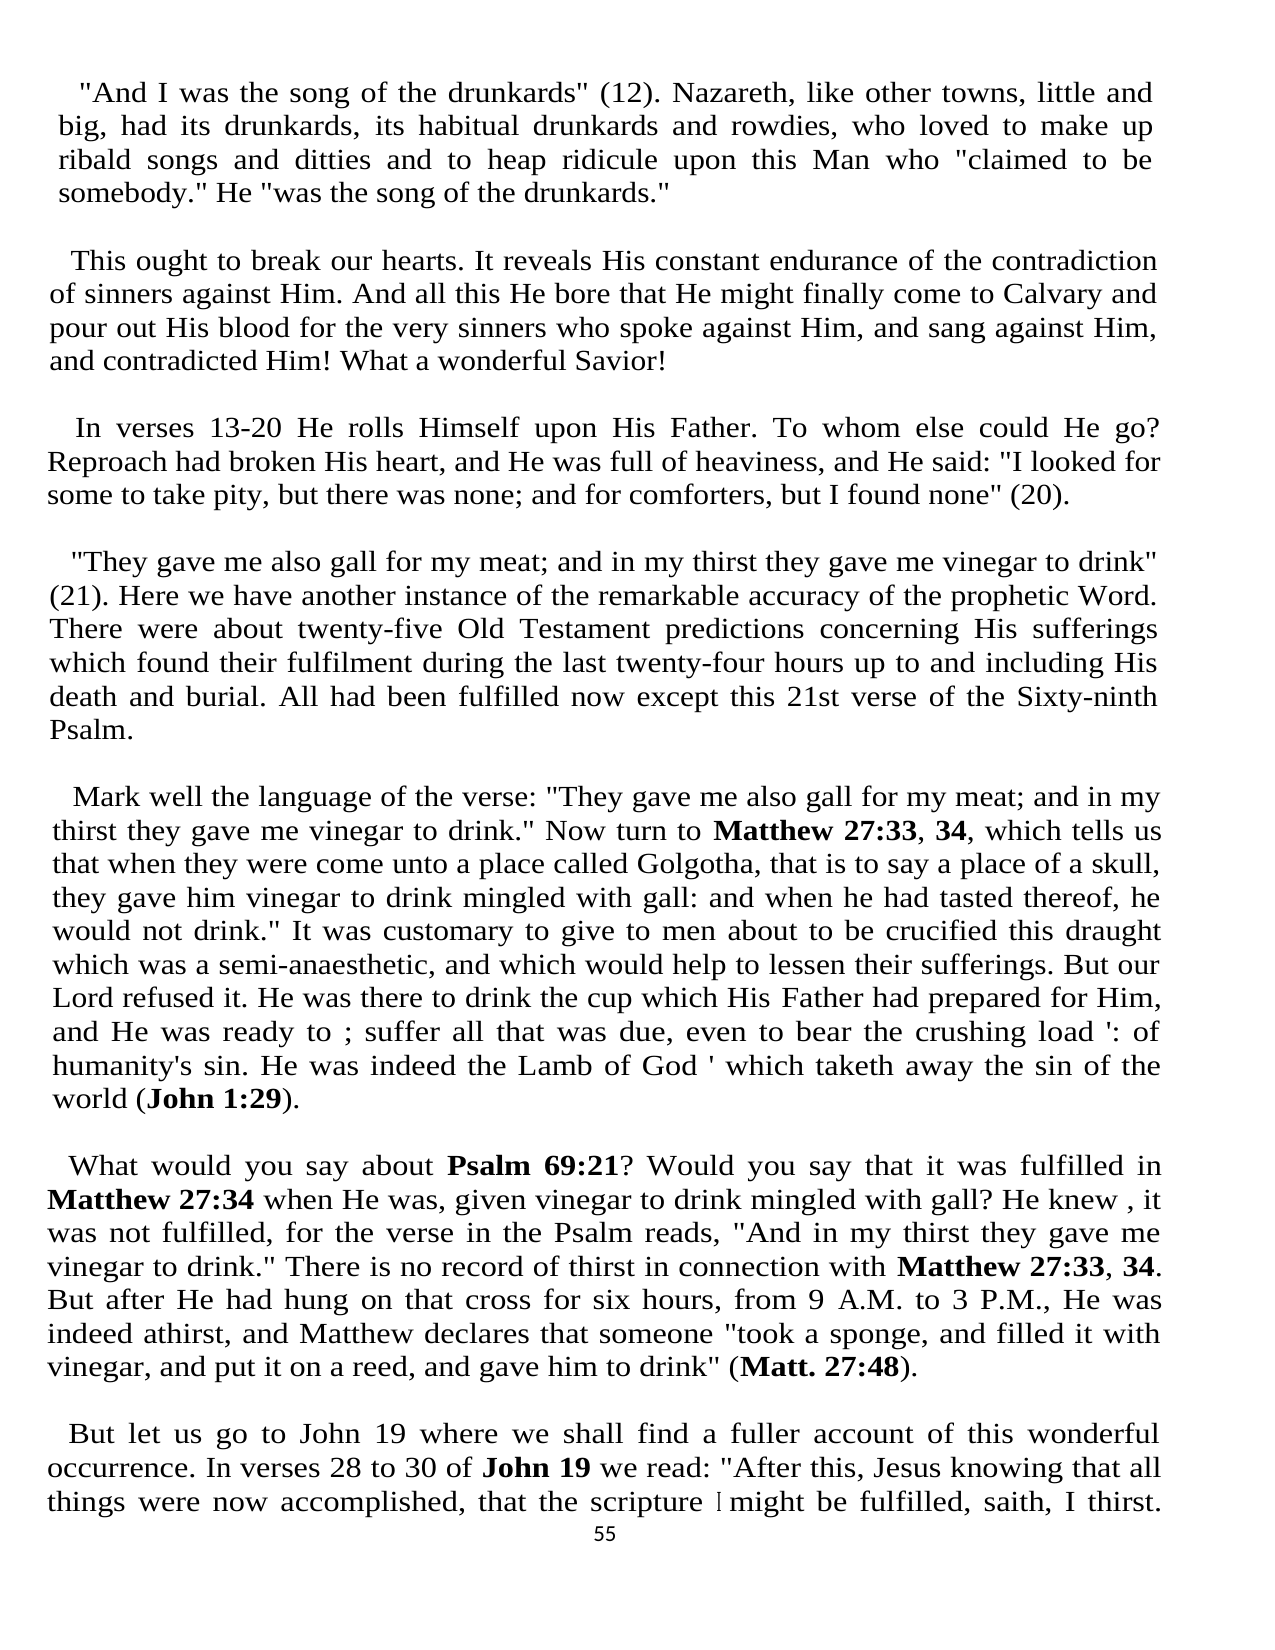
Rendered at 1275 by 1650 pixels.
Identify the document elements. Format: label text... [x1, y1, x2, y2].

text Mark well the language of the verse: "They gave me also gall for my meat; and in my thirst they gave me vinegar to drink." Now turn to Matthew 27:33, 34, which tells us that when they were come unto a place called Golgotha, that is to say a place of a skull, they gave him vinegar to drink mingled with gall: and when he had tasted thereof, he would not drink." It was customary to give to men about to be crucified this draught which was a semi-anaesthetic, and which would help to lessen their sufferings. But our Lord refused it. He was there to drink the cup which His Father had prepared for Him, and He was ready to ; suffer all that was due, even to bear the crushing load ': of humanity's sin. He was indeed the Lamb of God ' which taketh away the sin of the world (John 1:29). [52, 779, 1162, 1115]
text In verses 13-20 He rolls Himself upon His Father. To whom else could He go? Reproach had broken His heart, and He was full of heaviness, and He said: "I looked for some to take pity, but there was none; and for comforters, but I found none" (20). [47, 410, 1162, 511]
text This ought to break our hearts. It reveals His constant endurance of the contradiction of sinners against Him. And all this He bore that He might finally come to Calvary and pour out His blood for the very sinners who spoke against Him, and sang against Him, and contradicted Him! What a wonderful Savior! [49, 243, 1159, 377]
text What would you say about Psalm 69:21? Would you say that it was fulfilled in Matthew 27:34 when He was, given vinegar to drink mingled with gall? He knew , it was not fulfilled, for the verse in the Psalm reads, "And in my thirst they gave me vinegar to drink." There is no record of thirst in connection with Matthew 27:33, 34. But after He had hung on that cross for six hours, from 9 A.M. to 3 P.M., He was indeed athirst, and Matthew declares that someone "took a sponge, and filled it with vinegar, and put it on a reed, and gave him to drink" (Matt. 27:48). [47, 1148, 1162, 1383]
text "They gave me also gall for my meat; and in my thirst they gave me vinegar to drink" (21). Here we have another instance of the remarkable accuracy of the prophetic Word. There were about twenty-five Old Testament predictions concerning His sufferings which found their fulfilment during the last twenty-four hours up to and including His death and burial. All had been fulfilled now except this 21st verse of the Sixty-ninth Psalm. [49, 544, 1159, 746]
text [47, 1417, 1162, 1517]
text "And I was the song of the drunkards" (12). Nazareth, like other towns, little and big, had its drunkards, its habitual drunkards and rowdies, who loved to make up ribald songs and ditties and to heap ridicule upon this Man who "claimed to be somebody." He "was the song of the drunkards." [58, 75, 1154, 209]
